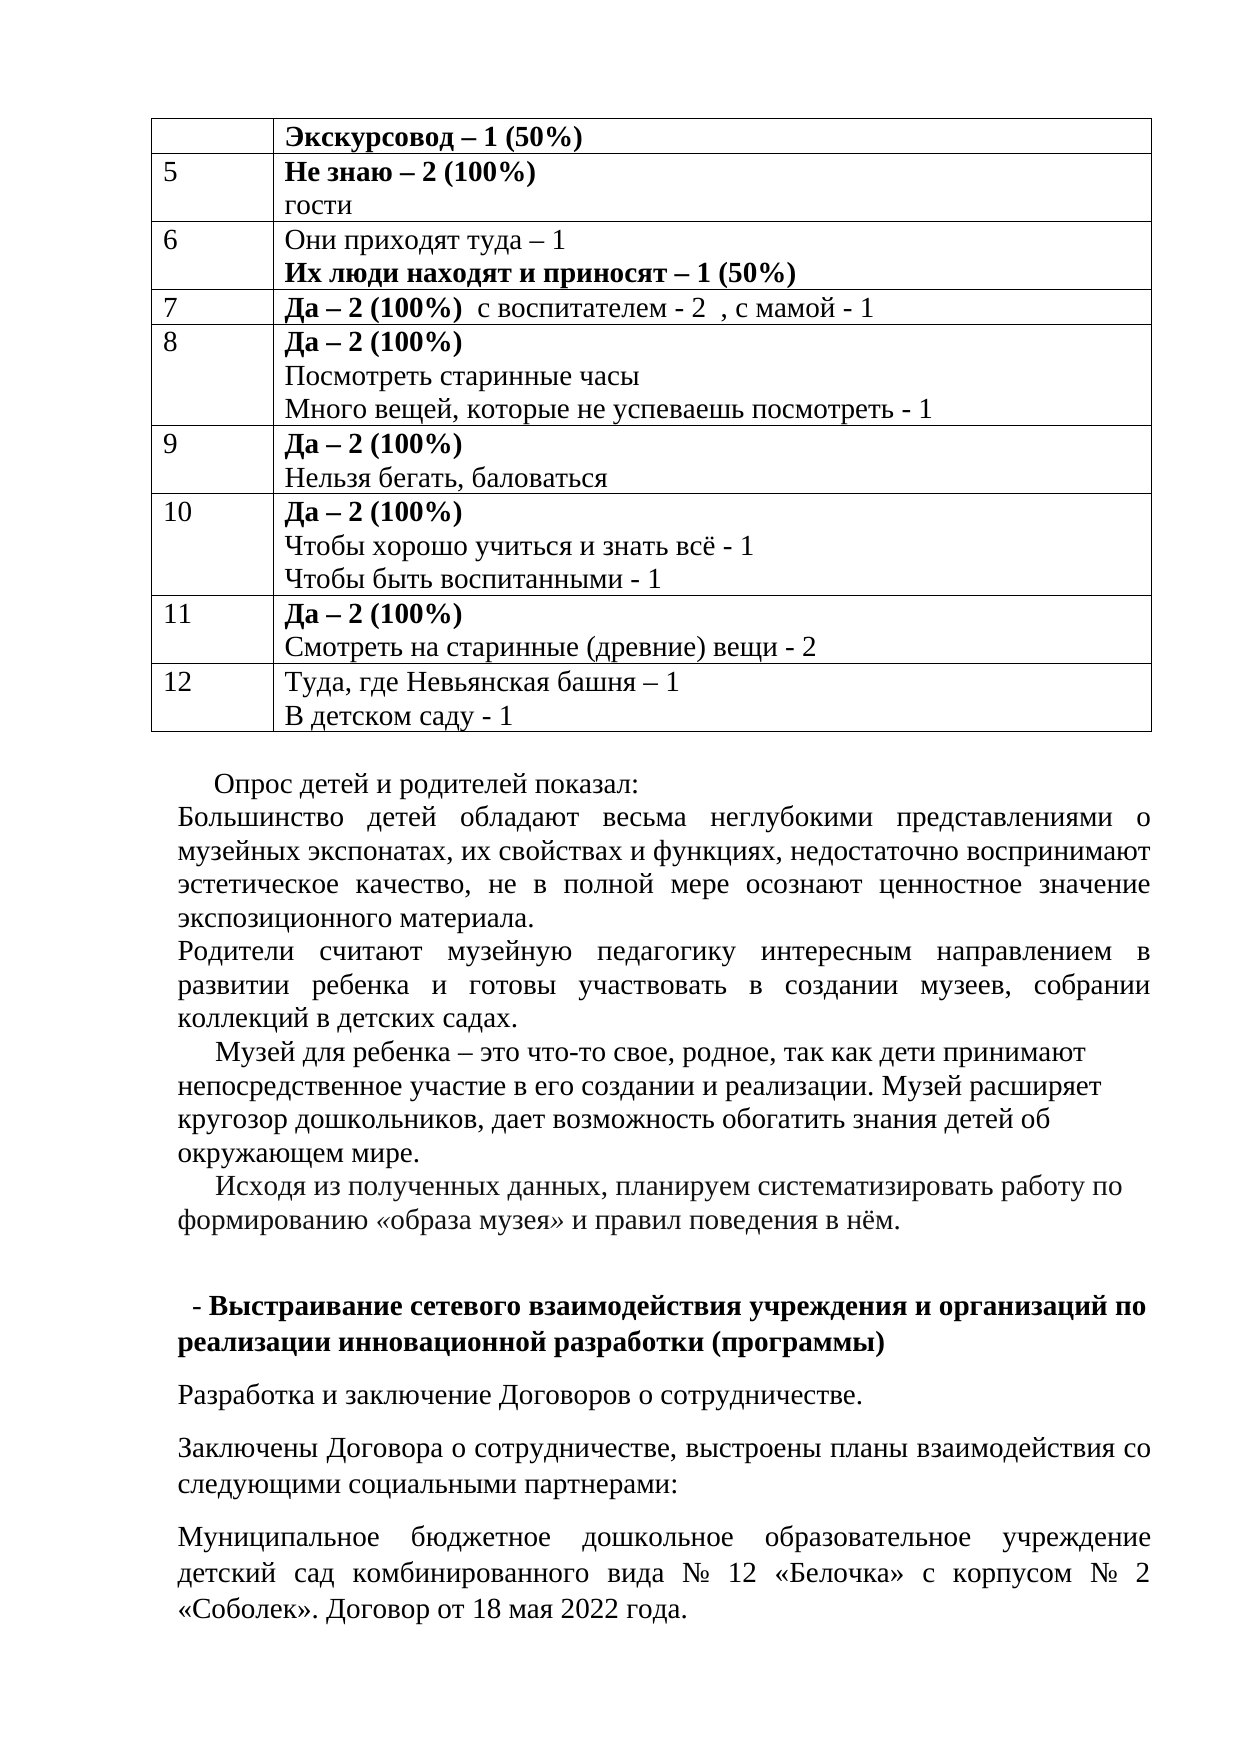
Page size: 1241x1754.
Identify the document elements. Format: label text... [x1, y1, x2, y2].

table_cell 9 [152, 426, 273, 493]
table_cell Не знаю – 2 (100%) гости [274, 154, 1151, 221]
table_cell Да – 2 (100%) Нельзя бегать, баловаться [274, 426, 1151, 493]
table_cell Туда, где Невьянская башня – 1 В детском саду - 1 [274, 664, 1151, 731]
text - Выстраивание сетевого взаимодействия учреждения и организаций по реализации инновационной разработки (программы) [177, 1288, 1152, 1358]
text Разработка и заключение Договоров о сотрудничестве. [177, 1377, 1152, 1411]
text Родители считают музейную педагогику интересным направлением в развитии ребенка и готовы участвовать в создании музеев, собрании коллекций в детских садах. [177, 933, 1152, 1034]
table_cell Да – 2 (100%) Посмотреть старинные часы Много вещей, которые не успеваешь посмотреть - 1 [274, 325, 1151, 425]
table_cell 5 [152, 154, 273, 221]
table_cell 4 [152, 119, 273, 153]
table_cell 10 [152, 494, 273, 595]
text Музей для ребенка – это что-то свое, родное, так как дети принимают непосредственное участие в его создании и реализации. Музей расширяет кругозор дошкольников, дает возможность обогатить знания детей об окружающем мире. [177, 1034, 1152, 1168]
table_cell Да – 2 (100%) Смотреть на старинные (древние) вещи - 2 [274, 596, 1151, 663]
table_cell 7 [152, 290, 273, 323]
text Муниципальное бюджетное дошкольное образовательное учреждение детский сад комбинированного вида № 12 «Белочка» с корпусом № 2 «Соболек». Договор от 18 мая 2022 года. [177, 1519, 1152, 1625]
table_cell 8 [152, 325, 273, 425]
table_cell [274, 119, 1151, 153]
table_cell 12 [152, 664, 273, 731]
table_cell 11 [152, 596, 273, 663]
text Опрос детей и родителей показал: [177, 766, 1152, 799]
text Исходя из полученных данных, планируем систематизировать работу по формированию «образа музея» и правил поведения в нём. [177, 1168, 1152, 1235]
table_cell Да – 2 (100%) с воспитателем - 2 , с мамой - 1 [274, 290, 1151, 323]
table_cell Они приходят туда – 1 Их люди находят и приносят – 1 (50%) [274, 222, 1151, 289]
table_cell Да – 2 (100%) Чтобы хорошо учиться и знать всё - 1 Чтобы быть воспитанными - 1 [274, 494, 1151, 595]
text Большинство детей обладают весьма неглубокими представлениями о музейных экспонатах, их свойствах и функциях, недостаточно воспринимают эстетическое качество, не в полной мере осознают ценностное значение экспозиционного материала. [177, 799, 1152, 933]
text Заключены Договора о сотрудничестве, выстроены планы взаимодействия со следующими социальными партнерами: [177, 1430, 1152, 1500]
table_cell 6 [152, 222, 273, 289]
